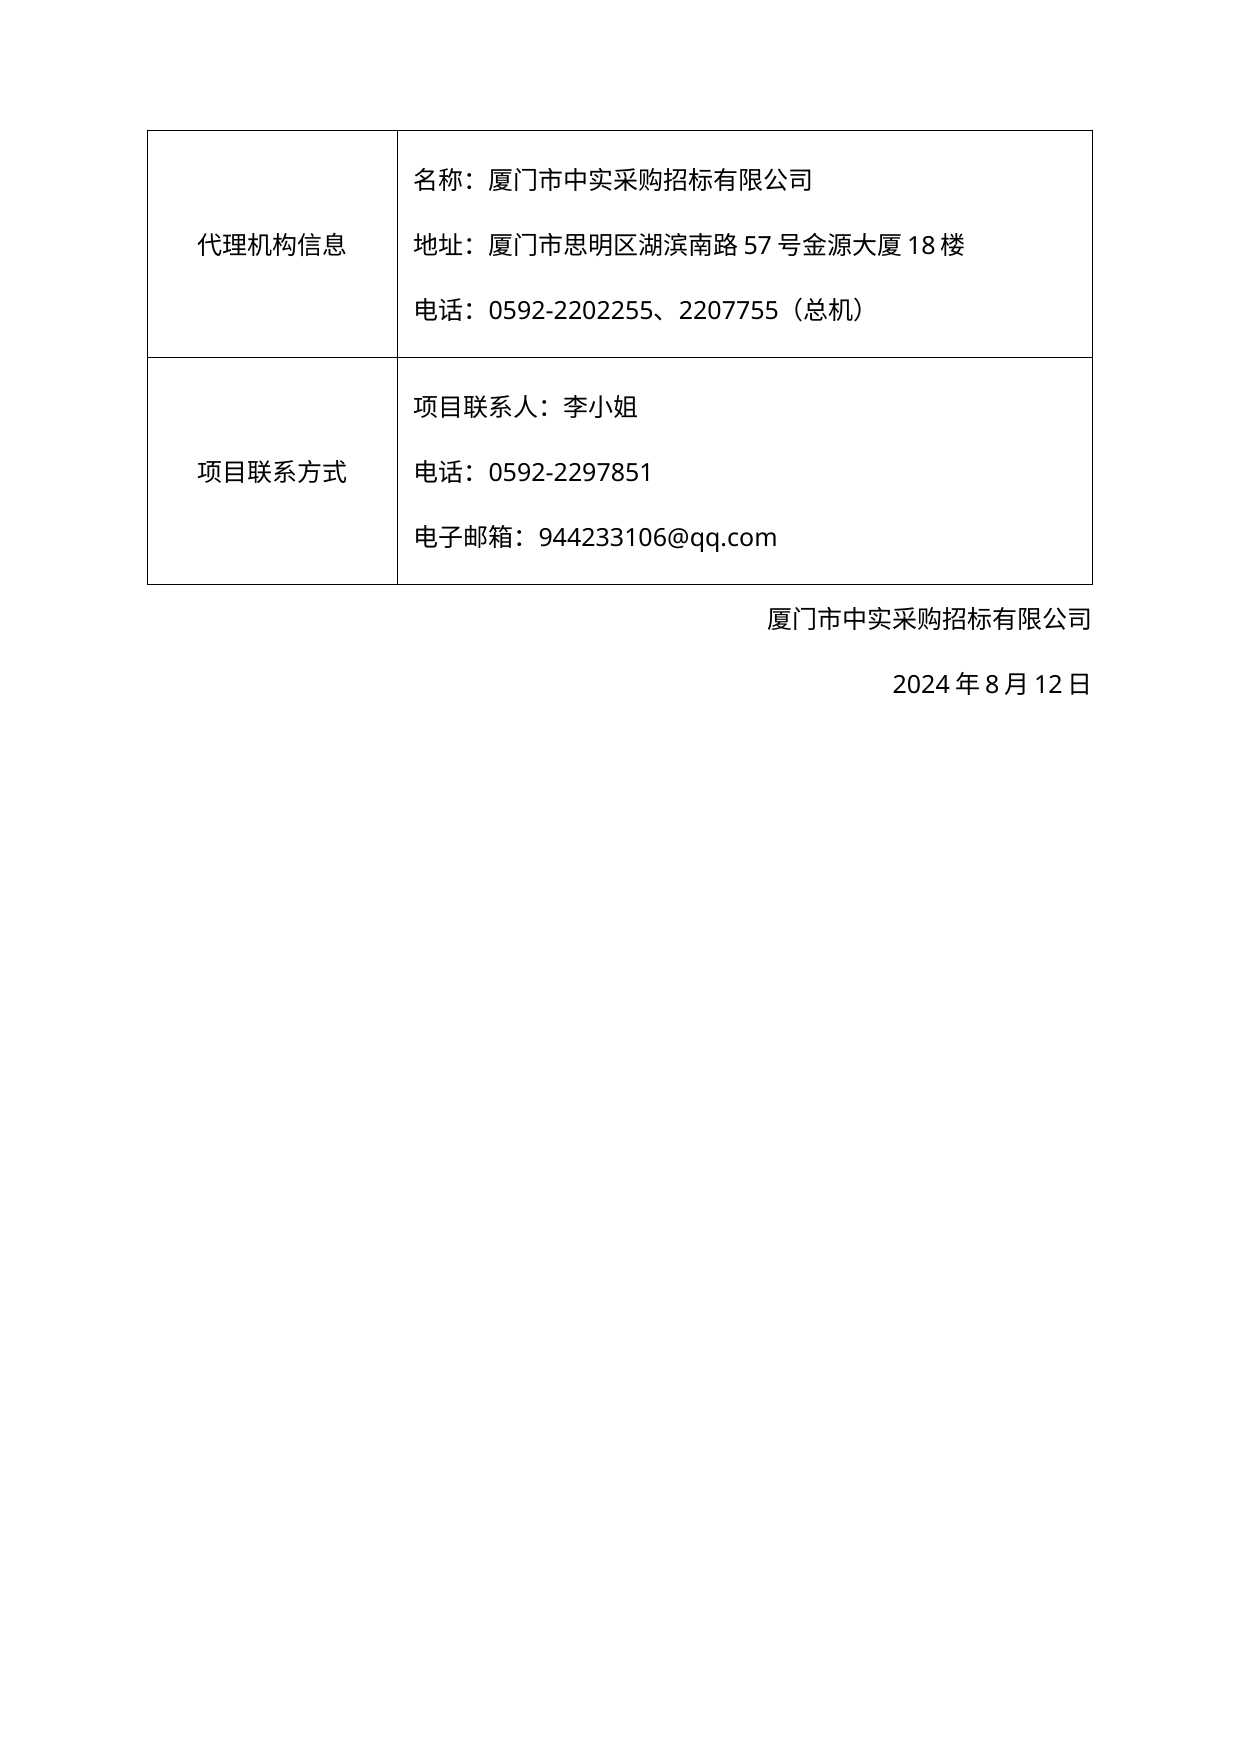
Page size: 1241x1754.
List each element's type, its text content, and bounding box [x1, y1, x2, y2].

table_cell 项目联系人：李小姐 电话：0592-2297851 电子邮箱：944233106@qq.com [398, 358, 1092, 584]
table_cell 项目联系方式 [148, 358, 397, 584]
text 2024年8月12日 [148, 650, 1092, 715]
text 厦门市中实采购招标有限公司 [148, 585, 1092, 650]
table_cell 名称：厦门市中实采购招标有限公司 地址：厦门市思明区湖滨南路57号金源大厦18楼 电话：0592-2202255、2207755（总机） [398, 131, 1092, 357]
table_cell 代理机构信息 [148, 131, 397, 357]
